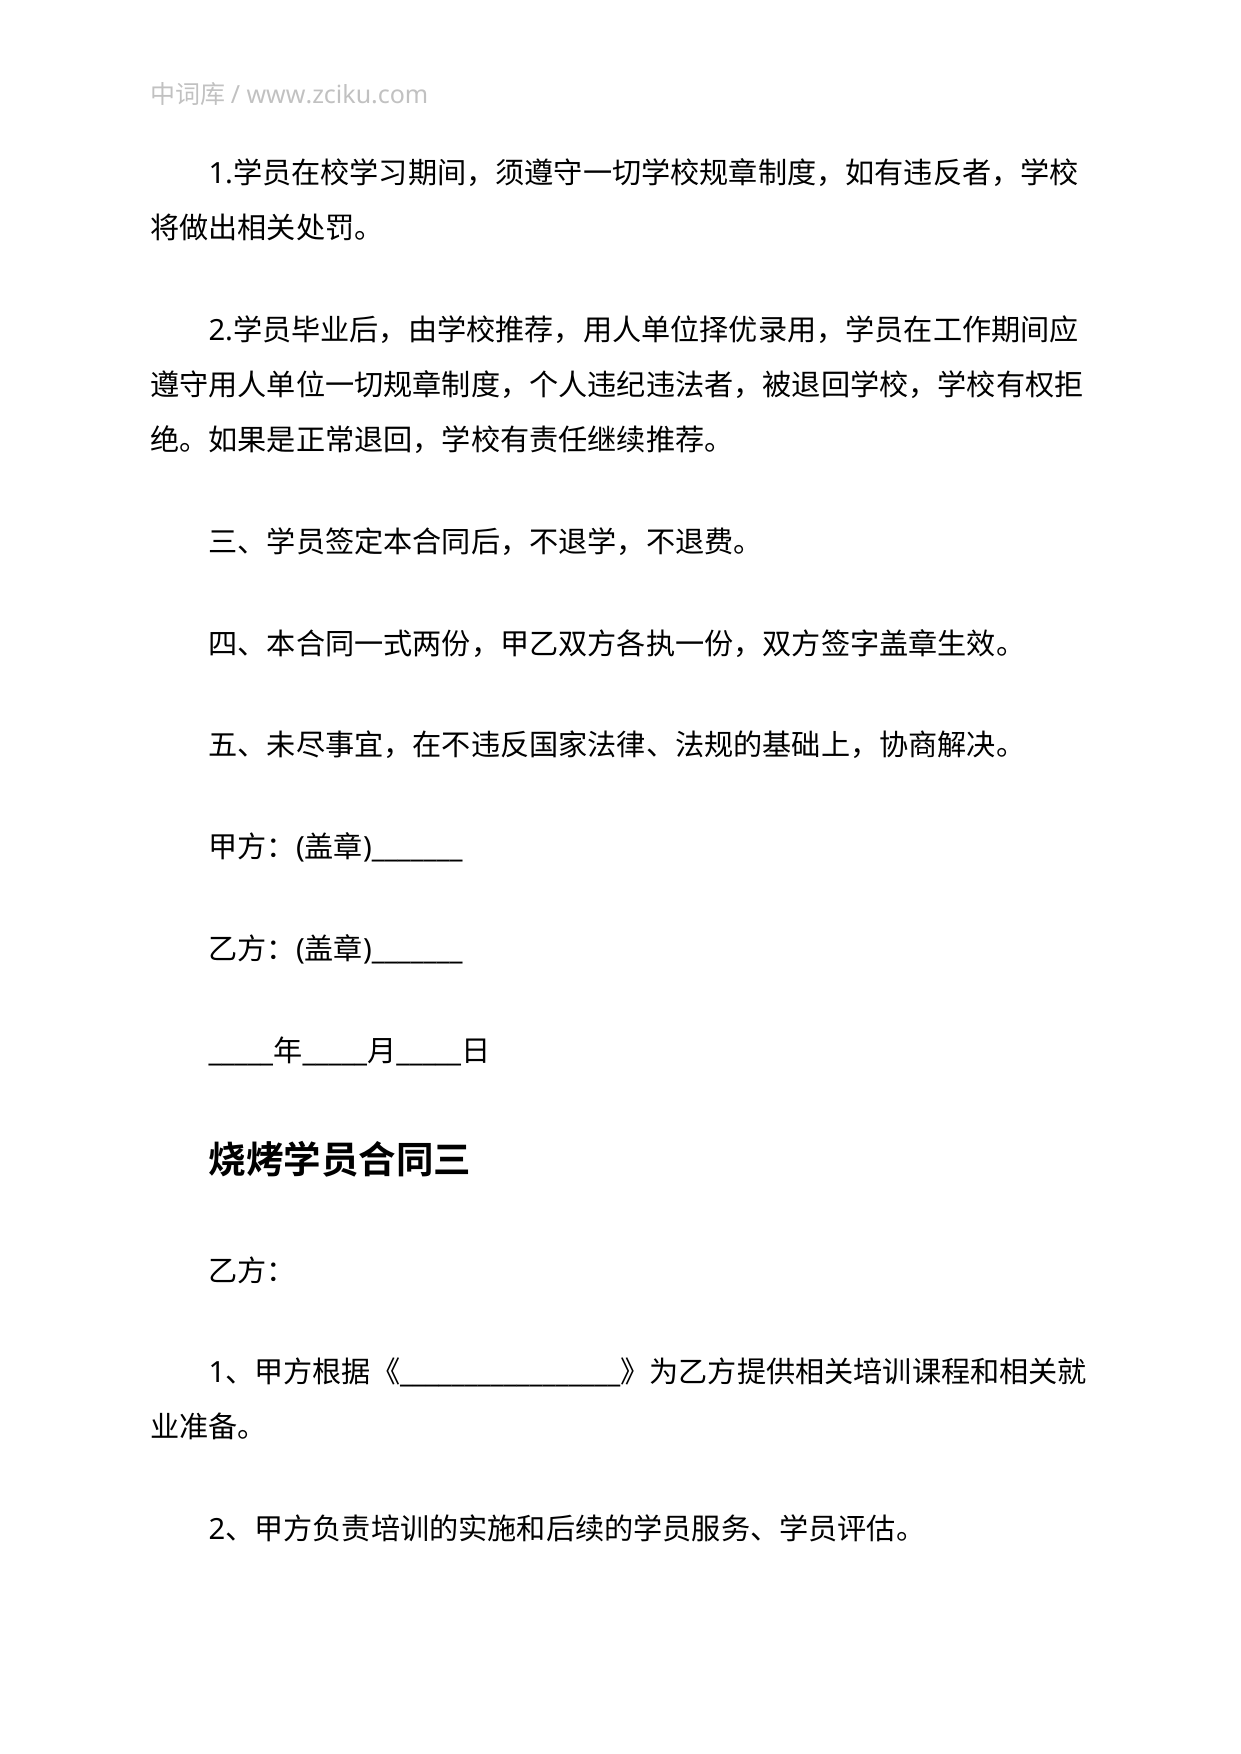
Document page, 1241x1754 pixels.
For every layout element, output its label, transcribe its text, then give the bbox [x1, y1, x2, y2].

text 2、甲方负责培训的实施和后续的学员服务、学员评估。 [150, 1506, 1090, 1548]
text 乙方：(盖章)_______ [150, 926, 1090, 968]
text 乙方： [150, 1247, 1090, 1289]
text _____年_____月_____日 [150, 1028, 1090, 1070]
text 1、甲方根据《_________________》为乙方提供相关培训课程和相关就业准备。 [150, 1349, 1090, 1446]
text 烧烤学员合同三 [150, 1130, 1090, 1184]
text 五、未尽事宜，在不违反国家法律、法规的基础上，协商解决。 [150, 722, 1090, 764]
text 2.学员毕业后，由学校推荐，用人单位择优录用，学员在工作期间应遵守用人单位一切规章制度，个人违纪违法者，被退回学校，学校有权拒绝。如果是正常退回，学校有责任继续推荐。 [150, 307, 1090, 459]
text 1.学员在校学习期间，须遵守一切学校规章制度，如有违反者，学校将做出相关处罚。 [150, 150, 1090, 247]
text 四、本合同一式两份，甲乙双方各执一份，双方签字盖章生效。 [150, 620, 1090, 662]
text 三、学员签定本合同后，不退学，不退费。 [150, 518, 1090, 561]
text 甲方：(盖章)_______ [150, 824, 1090, 866]
